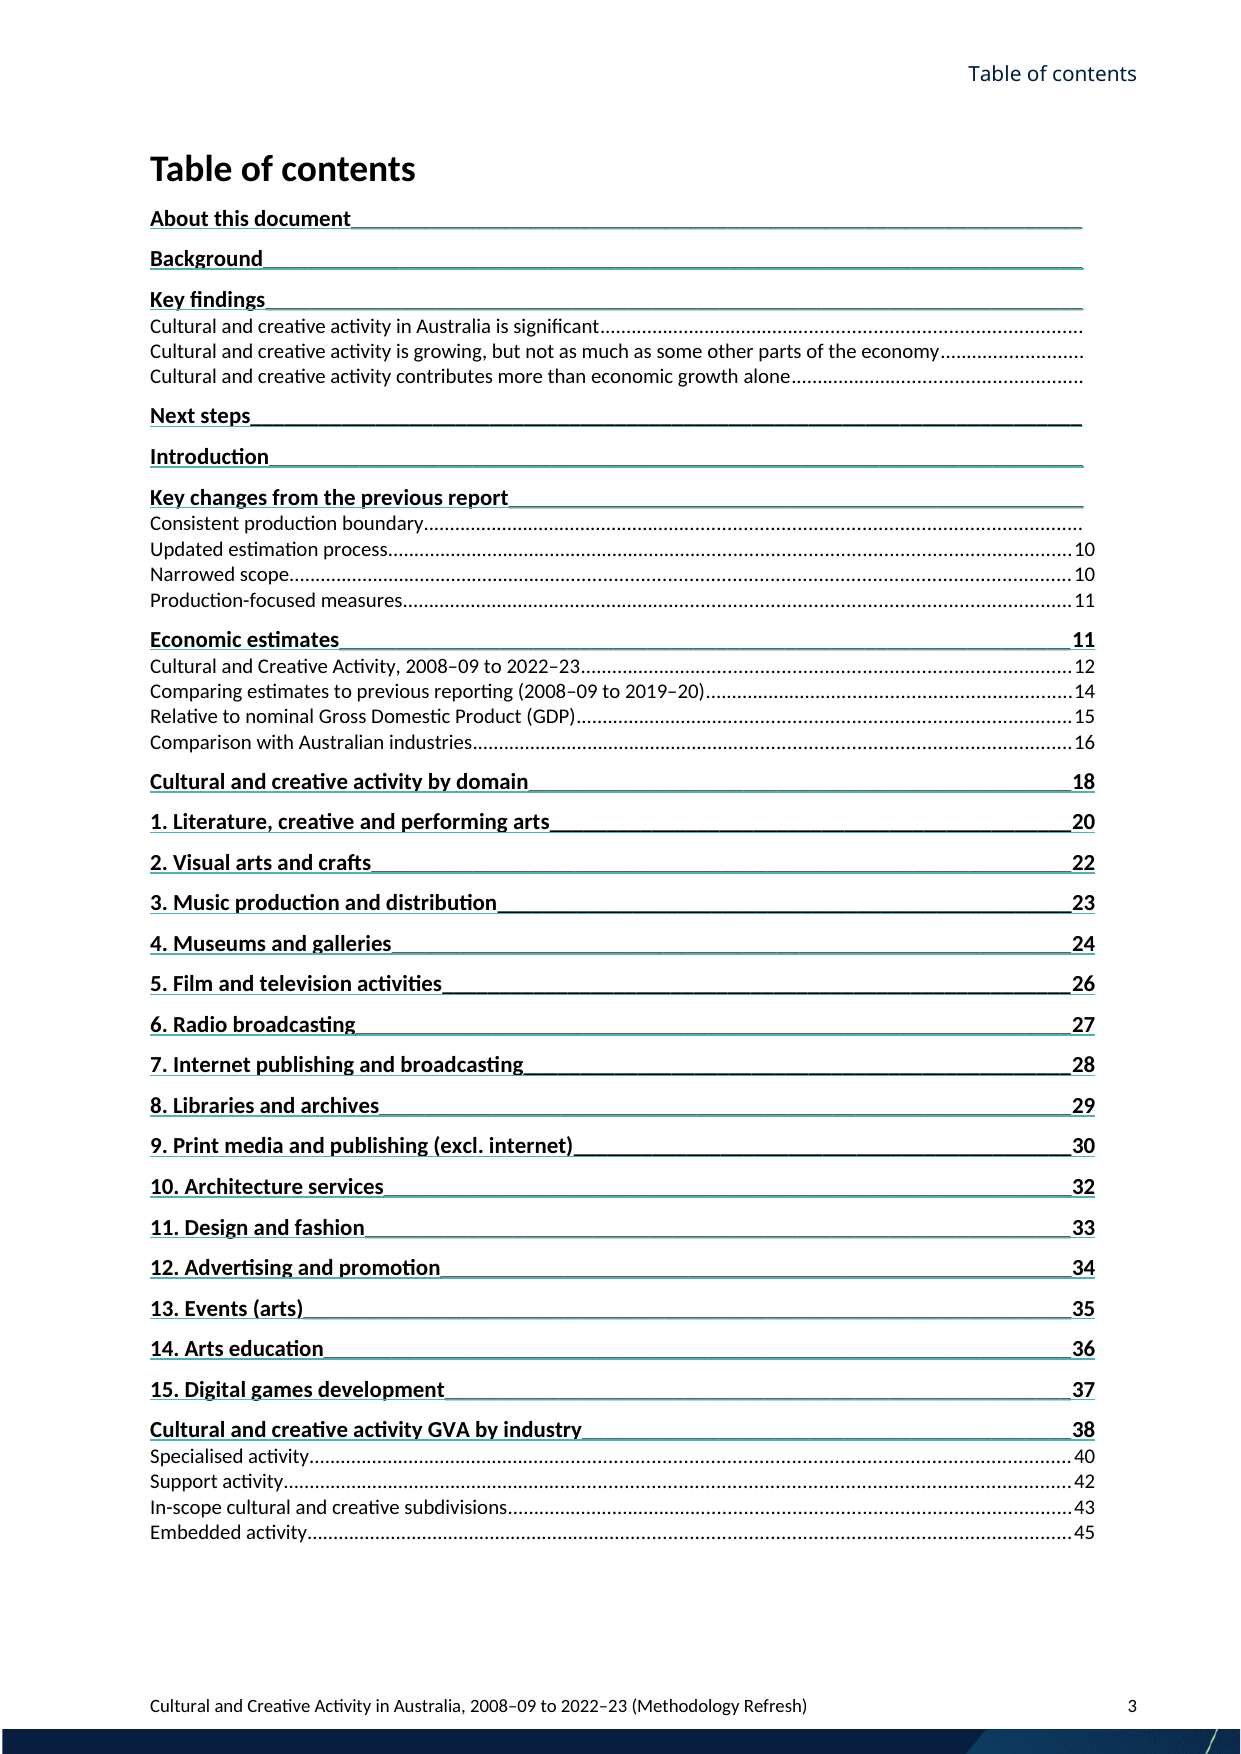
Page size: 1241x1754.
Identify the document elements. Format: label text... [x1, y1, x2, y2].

text Embedded activity 45 [150, 1519, 1078, 1545]
text 5. Film and television activities 26 [150, 969, 1078, 994]
text Comparing estimates to previous reporting (2008–09 to 2019–20) 14 [150, 678, 1078, 704]
text Support activity 42 [150, 1469, 1078, 1494]
text 8. Libraries and archives 29 [150, 1091, 1078, 1115]
text Cultural and creative activity GVA by industry 38 [150, 1415, 1078, 1439]
text 9. Print media and publishing (excl. internet) 30 [150, 1132, 1078, 1156]
text 3. Music production and distribution 23 [150, 888, 1078, 913]
text 2. Visual arts and crafts 22 [150, 848, 1078, 872]
text Economic estimates 11 [150, 625, 1078, 649]
text 11. Design and fashion 33 [150, 1213, 1078, 1237]
text Updated estimation process 10 [150, 536, 1078, 561]
text Specialised activity 40 [150, 1443, 1078, 1469]
text Background 6 [150, 244, 1078, 268]
text Cultural and creative activity is growing, but not as much as some other parts of the economy 6 [150, 338, 1078, 364]
text About this document 5 [150, 204, 1078, 228]
text 10. Architecture services 32 [150, 1172, 1078, 1196]
text 6. Radio broadcasting 27 [150, 1010, 1078, 1034]
text In-scope cultural and creative subdivisions 43 [150, 1494, 1078, 1519]
subtitle Table of contents [150, 145, 1137, 191]
text 15. Digital games development 37 [150, 1375, 1078, 1399]
text Cultural and creative activity in Australia is significant 6 [150, 313, 1078, 338]
text 7. Internet publishing and broadcasting 28 [150, 1051, 1078, 1075]
text Introduction 8 [150, 442, 1078, 466]
text Cultural and creative activity by domain 18 [150, 767, 1078, 791]
text Consistent production boundary 9 [150, 511, 1078, 536]
text 12. Advertising and promotion 34 [150, 1253, 1078, 1277]
text Key findings 6 [150, 285, 1078, 309]
text Key changes from the previous report 9 [150, 483, 1078, 507]
text 4. Museums and galleries 24 [150, 929, 1078, 953]
text Next steps 7 [150, 402, 1078, 426]
text Cultural and Creative Activity, 2008–09 to 2022–23 12 [150, 653, 1078, 678]
text Narrowed scope 10 [150, 561, 1078, 587]
text 14. Arts education 36 [150, 1334, 1078, 1358]
text Comparison with Australian industries 16 [150, 729, 1078, 754]
text Production-focused measures 11 [150, 587, 1078, 612]
text 1. Literature, creative and performing arts 20 [150, 807, 1078, 832]
text Cultural and creative activity contributes more than economic growth alone 7 [150, 364, 1078, 389]
text Relative to nominal Gross Domestic Product (GDP) 15 [150, 704, 1078, 729]
text 13. Events (arts) 35 [150, 1294, 1078, 1318]
picture [2, 1729, 1241, 1754]
